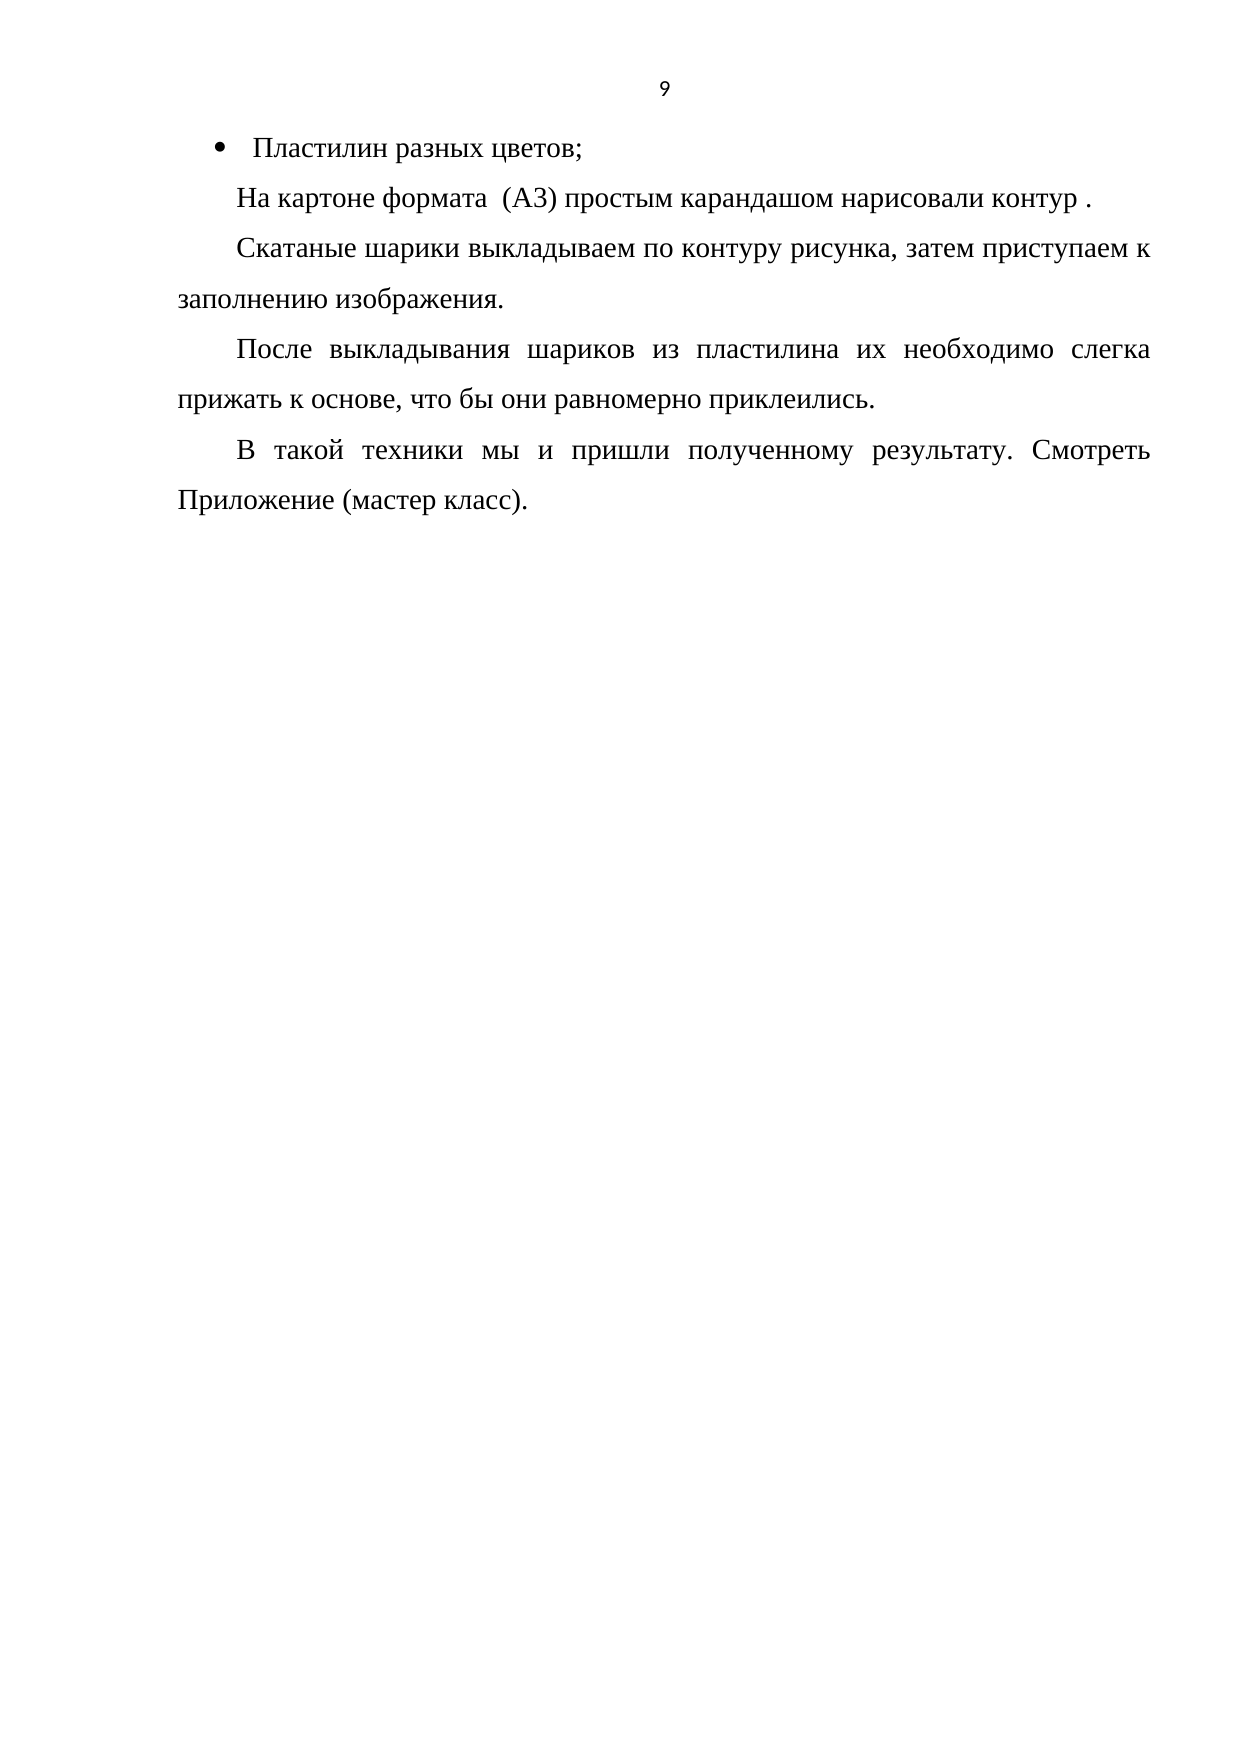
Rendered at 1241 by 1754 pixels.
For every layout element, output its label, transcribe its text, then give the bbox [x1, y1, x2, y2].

text На картоне формата (А3) простым карандашом нарисовали контур . [177, 180, 1152, 214]
text После выкладывания шариков из пластилина их необходимо слегка прижать к основе, что бы они равномерно приклеились. [177, 331, 1152, 415]
text В такой техники мы и пришли полученному результату. Смотреть Приложение (мастер класс). [177, 432, 1152, 516]
text Скатаные шарики выкладываем по контуру рисунка, затем приступаем к заполнению изображения. [177, 231, 1152, 314]
list Пластилин разных цветов; [215, 130, 1152, 163]
